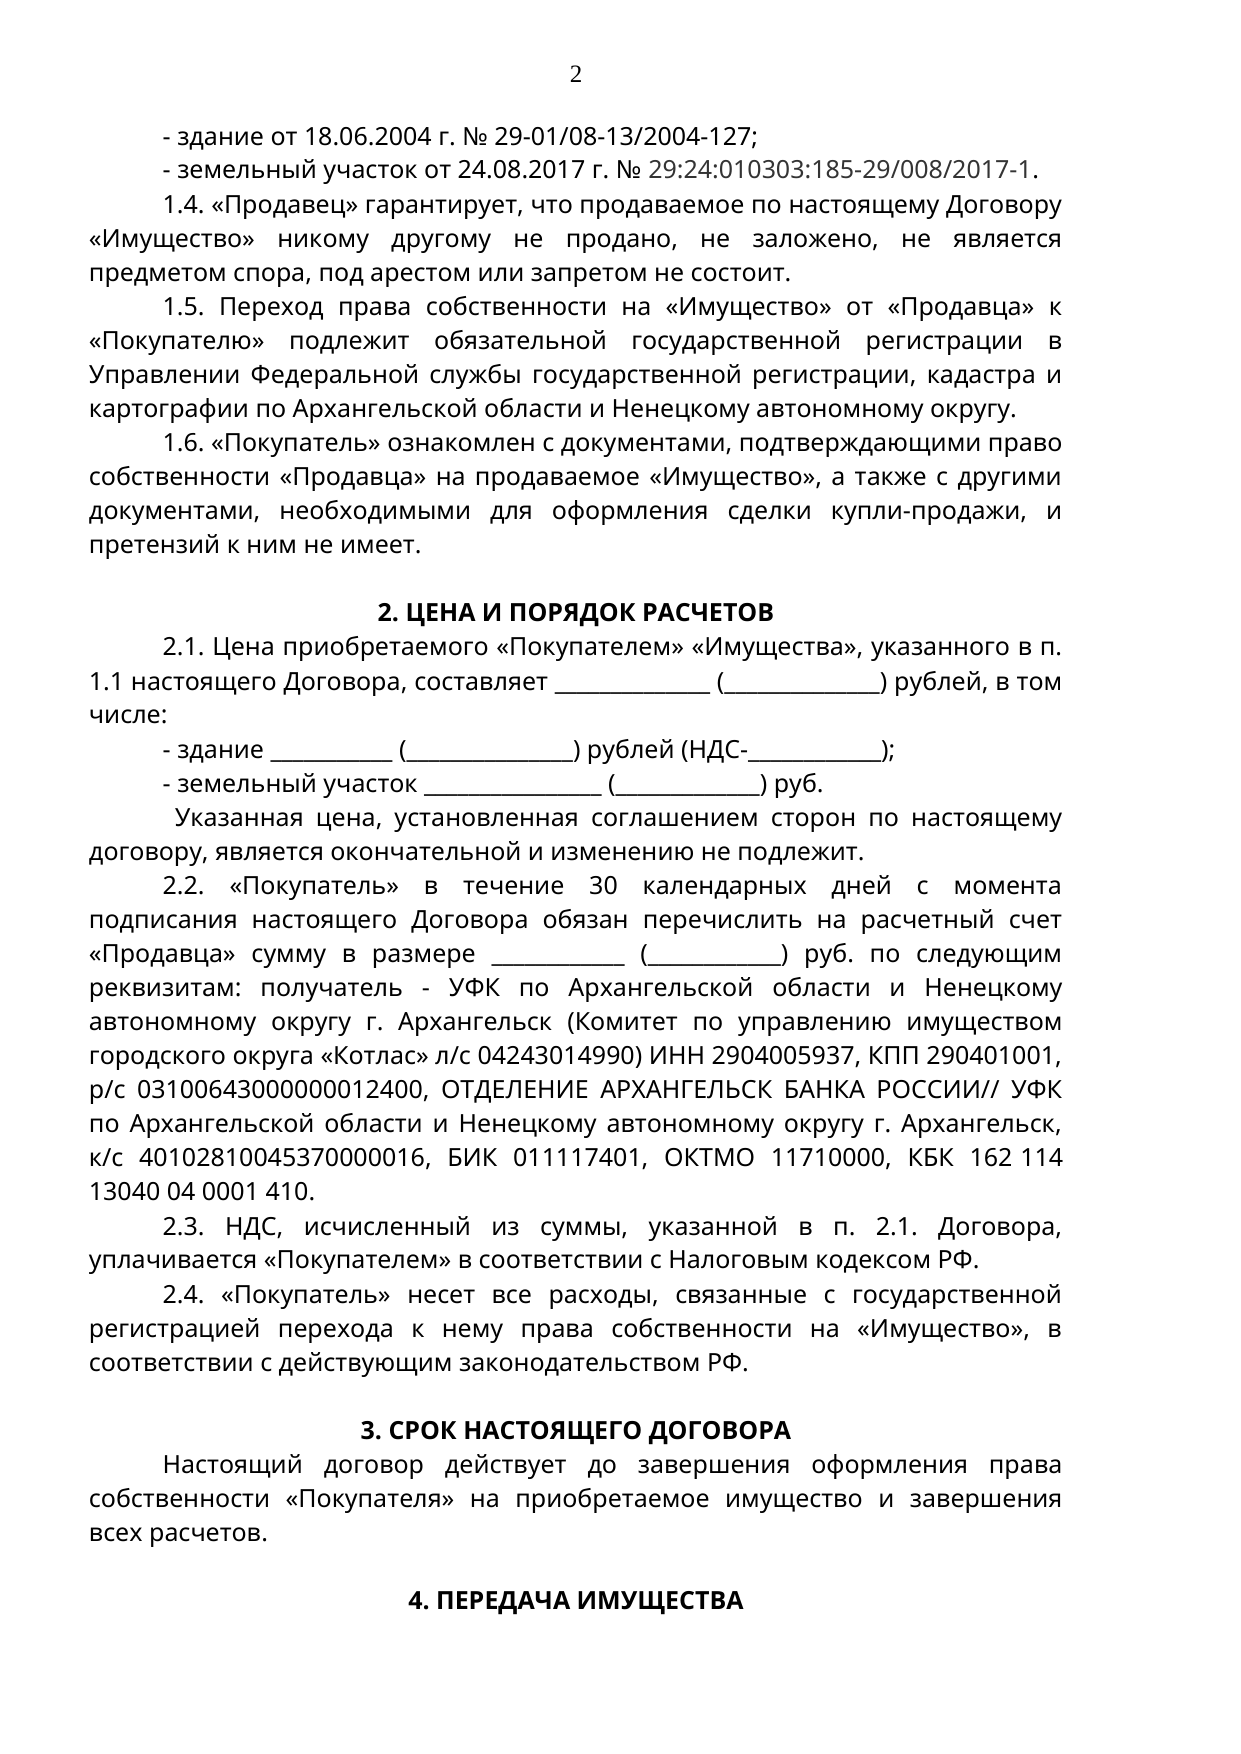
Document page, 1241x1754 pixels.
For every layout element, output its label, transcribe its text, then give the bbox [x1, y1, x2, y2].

text 1.6. «Покупатель» ознакомлен с документами, подтверждающими право собственности «Продавца» на продаваемое «Имущество», а также с другими документами, необходимыми для оформления сделки купли-продажи, и претензий к ним не имеет. [89, 425, 1063, 561]
text Указанная цена, установленная соглашением сторон по настоящему договору, является окончательной и изменению не подлежит. [89, 799, 1063, 867]
text 2.1. Цена приобретаемого «Покупателем» «Имущества», указанного в п. 1.1 настоящего Договора, составляет ______________ (______________) рублей, в том числе: [89, 629, 1063, 731]
text - здание от 18.06.2004 г. № 29-01/08-13/2004-127; [89, 118, 1063, 152]
text 1.4. «Продавец» гарантирует, что продаваемое по настоящему Договору «Имущество» никому другому не продано, не заложено, не является предметом спора, под арестом или запретом не состоит. [89, 186, 1063, 288]
text 2. ЦЕНА И ПОРЯДОК РАСЧЕТОВ [89, 595, 1063, 629]
text Настоящий договор действует до завершения оформления права собственности «Покупателя» на приобретаемое имущество и завершения всех расчетов. [89, 1447, 1063, 1549]
text - земельный участок от 24.08.2017 г. № 29:24:010303:185-29/008/2017-1. [89, 152, 1063, 186]
text - здание ___________ (_______________) рублей (НДС-____________); [89, 731, 1063, 765]
text 2.2. «Покупатель» в течение 30 календарных дней с момента подписания настоящего Договора обязан перечислить на расчетный счет «Продавца» сумму в размере ____________ (____________) руб. по следующим реквизитам: получатель - УФК по Архангельской области и Ненецкому автономному округу г. Архангельск (Комитет по управлению имуществом городского округа «Котлас» л/с 04243014990) ИНН 2904005937, КПП 290401001, р/с 03100643000000012400, ОТДЕЛЕНИЕ АРХАНГЕЛЬСК БАНКА РОССИИ// УФК по Архангельской области и Ненецкому автономному округу г. Архангельск, к/с 40102810045370000016, БИК 011117401, ОКТМО 11710000, КБК 162 114 13040 04 0001 410. [89, 867, 1063, 1208]
text - земельный участок ________________ (_____________) руб. [89, 765, 1063, 799]
text 2.4. «Покупатель» несет все расходы, связанные с государственной регистрацией перехода к нему права собственности на «Имущество», в соответствии с действующим законодательством РФ. [89, 1276, 1063, 1378]
text 2.3. НДС, исчисленный из суммы, указанной в п. 2.1. Договора, уплачивается «Покупателем» в соответствии с Налоговым кодексом РФ. [89, 1208, 1063, 1276]
text 1.5. Переход права собственности на «Имущество» от «Продавца» к «Покупателю» подлежит обязательной государственной регистрации в Управлении Федеральной службы государственной регистрации, кадастра и картографии по Архангельской области и Ненецкому автономному округу. [89, 288, 1063, 425]
text 3. СРОК НАСТОЯЩЕГО ДОГОВОРА [89, 1412, 1063, 1447]
text 4. ПЕРЕДАЧА ИМУЩЕСТВА [89, 1583, 1063, 1617]
